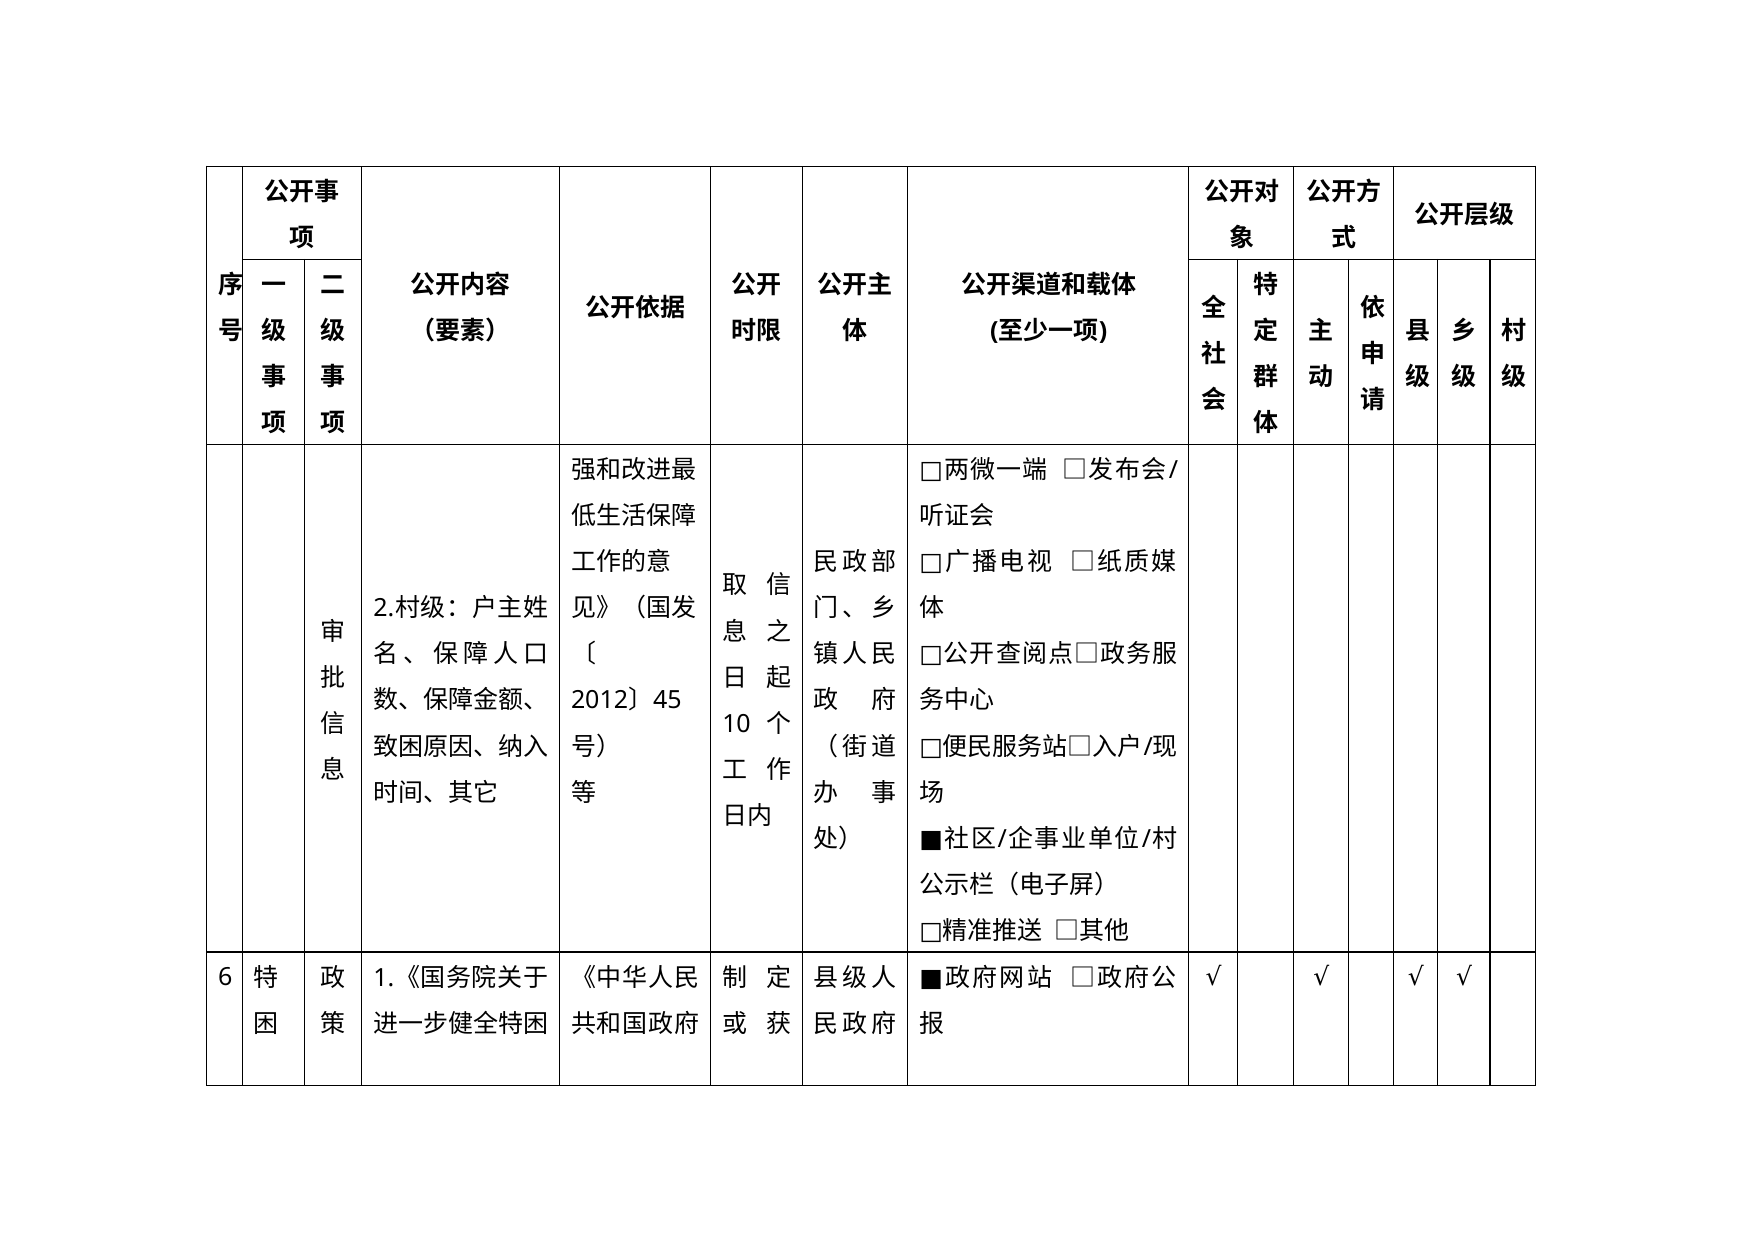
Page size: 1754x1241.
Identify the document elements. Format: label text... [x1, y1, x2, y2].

table_cell 全 社会 [1189, 260, 1237, 444]
table_cell 二级事项 [305, 260, 361, 444]
table_cell √ [1189, 953, 1237, 1085]
table_header 公开事项 [243, 167, 361, 259]
table_cell 一级事项 [243, 260, 304, 444]
table_cell 6 [207, 953, 242, 1085]
table_cell 《国务院关于进一步加强和改进最低生活保障工作的意见》（国发〔2012〕45号） 等 [560, 445, 710, 951]
table_cell √ [1294, 445, 1348, 951]
table_cell 县级人民政府民政部门、乡镇人民政府（街道办事处） [803, 953, 907, 1085]
table_cell [1349, 445, 1393, 951]
table_cell 依 申请 [1349, 260, 1393, 444]
table_cell √ [1294, 953, 1348, 1085]
table_cell 政策法规文件 [305, 953, 361, 1085]
table_header 公开依据 [560, 167, 710, 444]
table_cell 乡级 [1438, 260, 1489, 444]
table_cell [1394, 445, 1437, 951]
table_header 序号 [207, 167, 242, 444]
table_cell 1.乡级：辖区内各村的对象人数 2.村级：户主姓名、保障人口数、保障金额、致困原因、纳入时间、其它 [362, 445, 559, 951]
table_cell [1238, 445, 1293, 951]
table_cell √ [1491, 445, 1535, 951]
table_cell 《中华人民共和国政府信息公开条例》（中华人民共和国国务院令第711号） [560, 953, 710, 1085]
table_header 公开方式 [1294, 167, 1393, 259]
table_cell √ [1438, 953, 1489, 1085]
table_cell 制定或获取信息之日起10个工作日内 [711, 445, 802, 951]
table_cell 村 级 [1491, 260, 1535, 444]
table_header 公开对象 [1189, 167, 1293, 259]
table_cell 1.《国务院关于进一步健全特困人员救助供养制度的意见》（国发〔2016〕14号） 2.《民政部关于贯彻落实<国务院关于进一步健全特困人员救助供养制度的意见>的通知》（民发〔2016〕115号） 3.《河南省人民政府关于印发河南省特困人员救助供养办法的通知》（豫政〔2016〕79号） 4.各地配套政策法规文件 [362, 953, 559, 1085]
table_cell 特困人员救助供养 [243, 953, 304, 1085]
table_cell [1491, 953, 1535, 1085]
table_cell 主动 [1294, 260, 1348, 444]
table_cell ■政府网站 □政府公报 □两微一端 □发布会/听证会 □广播电视 □纸质媒体 □公开查阅点□政务服务中心 □便民服务站□入户/现场 ■社区/企事业单位/村公示栏（电子屏） □精准推送 □其他 [908, 445, 1188, 951]
table_header 公开时限 [711, 167, 802, 444]
table_cell [1238, 953, 1293, 1085]
table_cell 特定群体 [1238, 260, 1293, 444]
table_cell √ [1438, 445, 1489, 951]
table_cell 县级 [1394, 260, 1437, 444]
table_cell 审核审批信息 [305, 445, 361, 951]
table_cell √ [1189, 445, 1237, 951]
table_header 公开渠道和载体 (至少一项) [908, 167, 1188, 444]
table_cell [1349, 953, 1393, 1085]
table_cell ■政府网站 □政府公报 □两微一端 □发布会/听证会 □广播电视 □纸质媒体 ■公开查阅点■政务服务中心 □便民服务站□入户/现场 □社区/企事业单位/村公示栏（电子屏） □精准推送 □其他 [908, 953, 1188, 1085]
table_cell 制定或获取信息之日起10个工作日内 [711, 953, 802, 1085]
table_header 公开层级 [1394, 167, 1535, 259]
table_cell 县级人民政府民政部门、乡镇人民政府（街道办事处） [803, 445, 907, 951]
table_cell 5 [207, 445, 242, 951]
table_header 公开内容 （要素） [362, 167, 559, 444]
table_header 公开主体 [803, 167, 907, 444]
table_cell √ [1394, 953, 1437, 1085]
